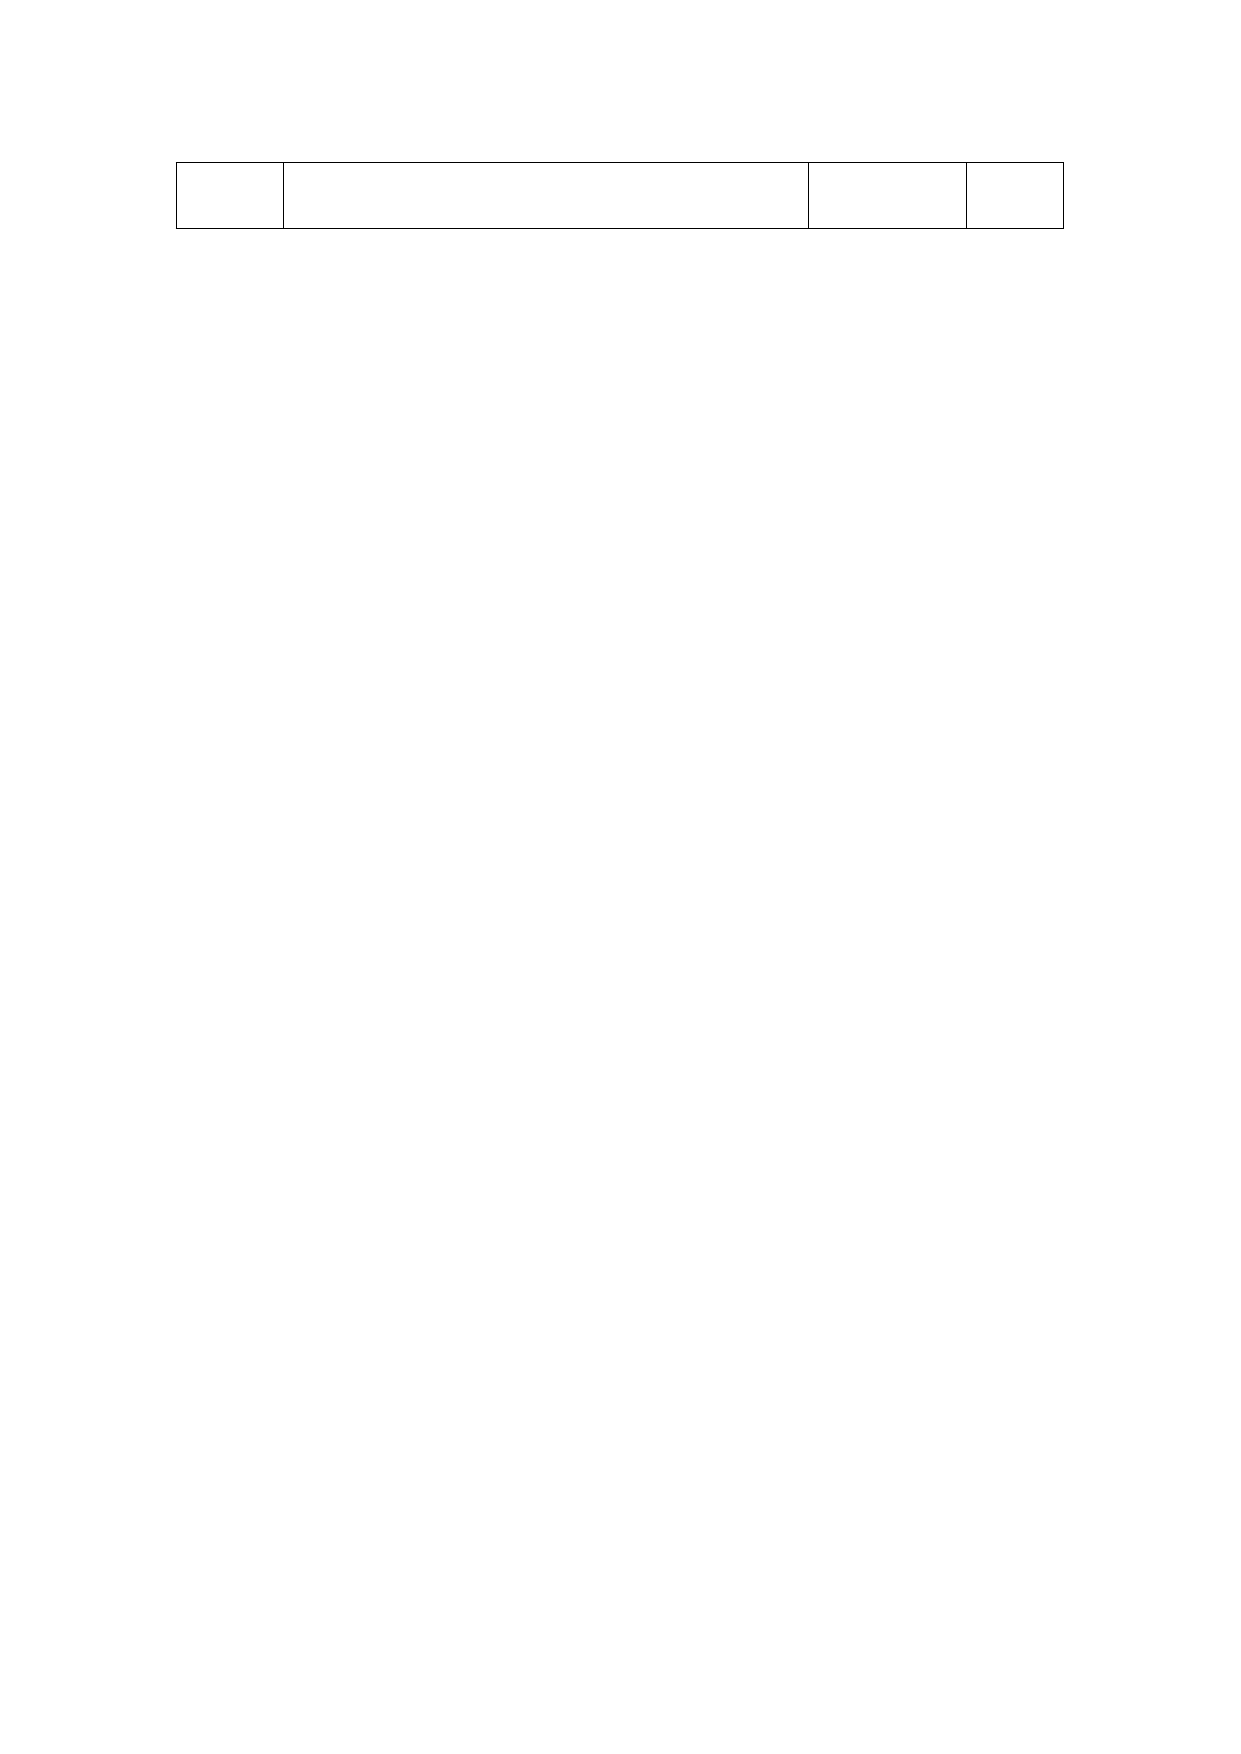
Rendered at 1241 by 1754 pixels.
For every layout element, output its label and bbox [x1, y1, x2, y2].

table_cell [809, 163, 966, 228]
table_cell [967, 163, 1063, 228]
table_cell [177, 163, 283, 228]
table_cell [284, 163, 808, 228]
